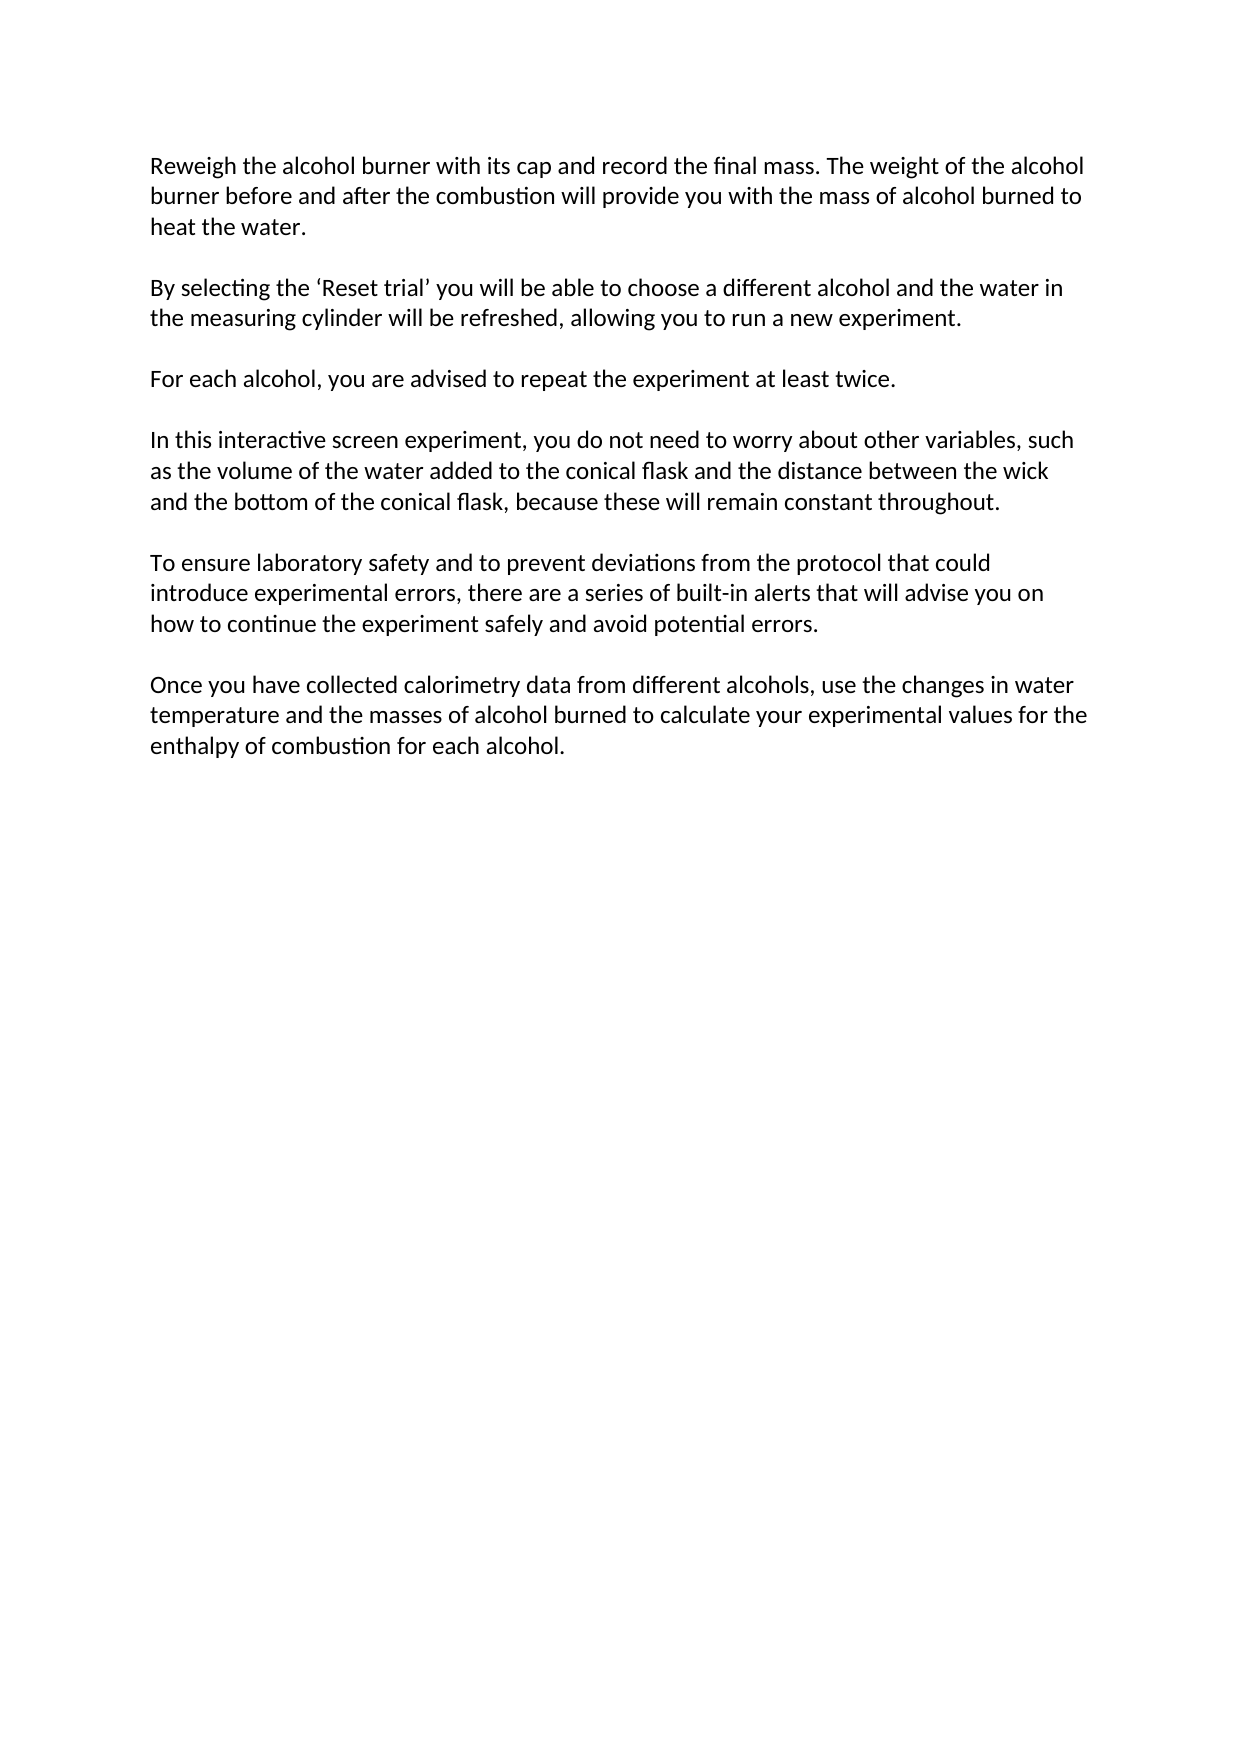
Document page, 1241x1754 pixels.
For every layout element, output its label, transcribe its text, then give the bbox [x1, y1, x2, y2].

text For each alcohol, you are advised to repeat the experiment at least twice. [150, 364, 1090, 394]
text Once you have collected calorimetry data from different alcohols, use the changes in water temperature and the masses of alcohol burned to calculate your experimental values for the enthalpy of combustion for each alcohol. [150, 669, 1090, 760]
text To ensure laboratory safety and to prevent deviations from the protocol that could introduce experimental errors, there are a series of built-in alerts that will advise you on how to continue the experiment safely and avoid potential errors. [150, 547, 1090, 638]
text By selecting the ‘Reset trial’ you will be able to choose a different alcohol and the water in the measuring cylinder will be refreshed, allowing you to run a new experiment. [150, 272, 1090, 333]
text In this interactive screen experiment, you do not need to worry about other variables, such as the volume of the water added to the conical flask and the distance between the wick and the bottom of the conical flask, because these will remain constant throughout. [150, 425, 1090, 516]
text Reweigh the alcohol burner with its cap and record the final mass. The weight of the alcohol burner before and after the combustion will provide you with the mass of alcohol burned to heat the water. [150, 150, 1090, 242]
